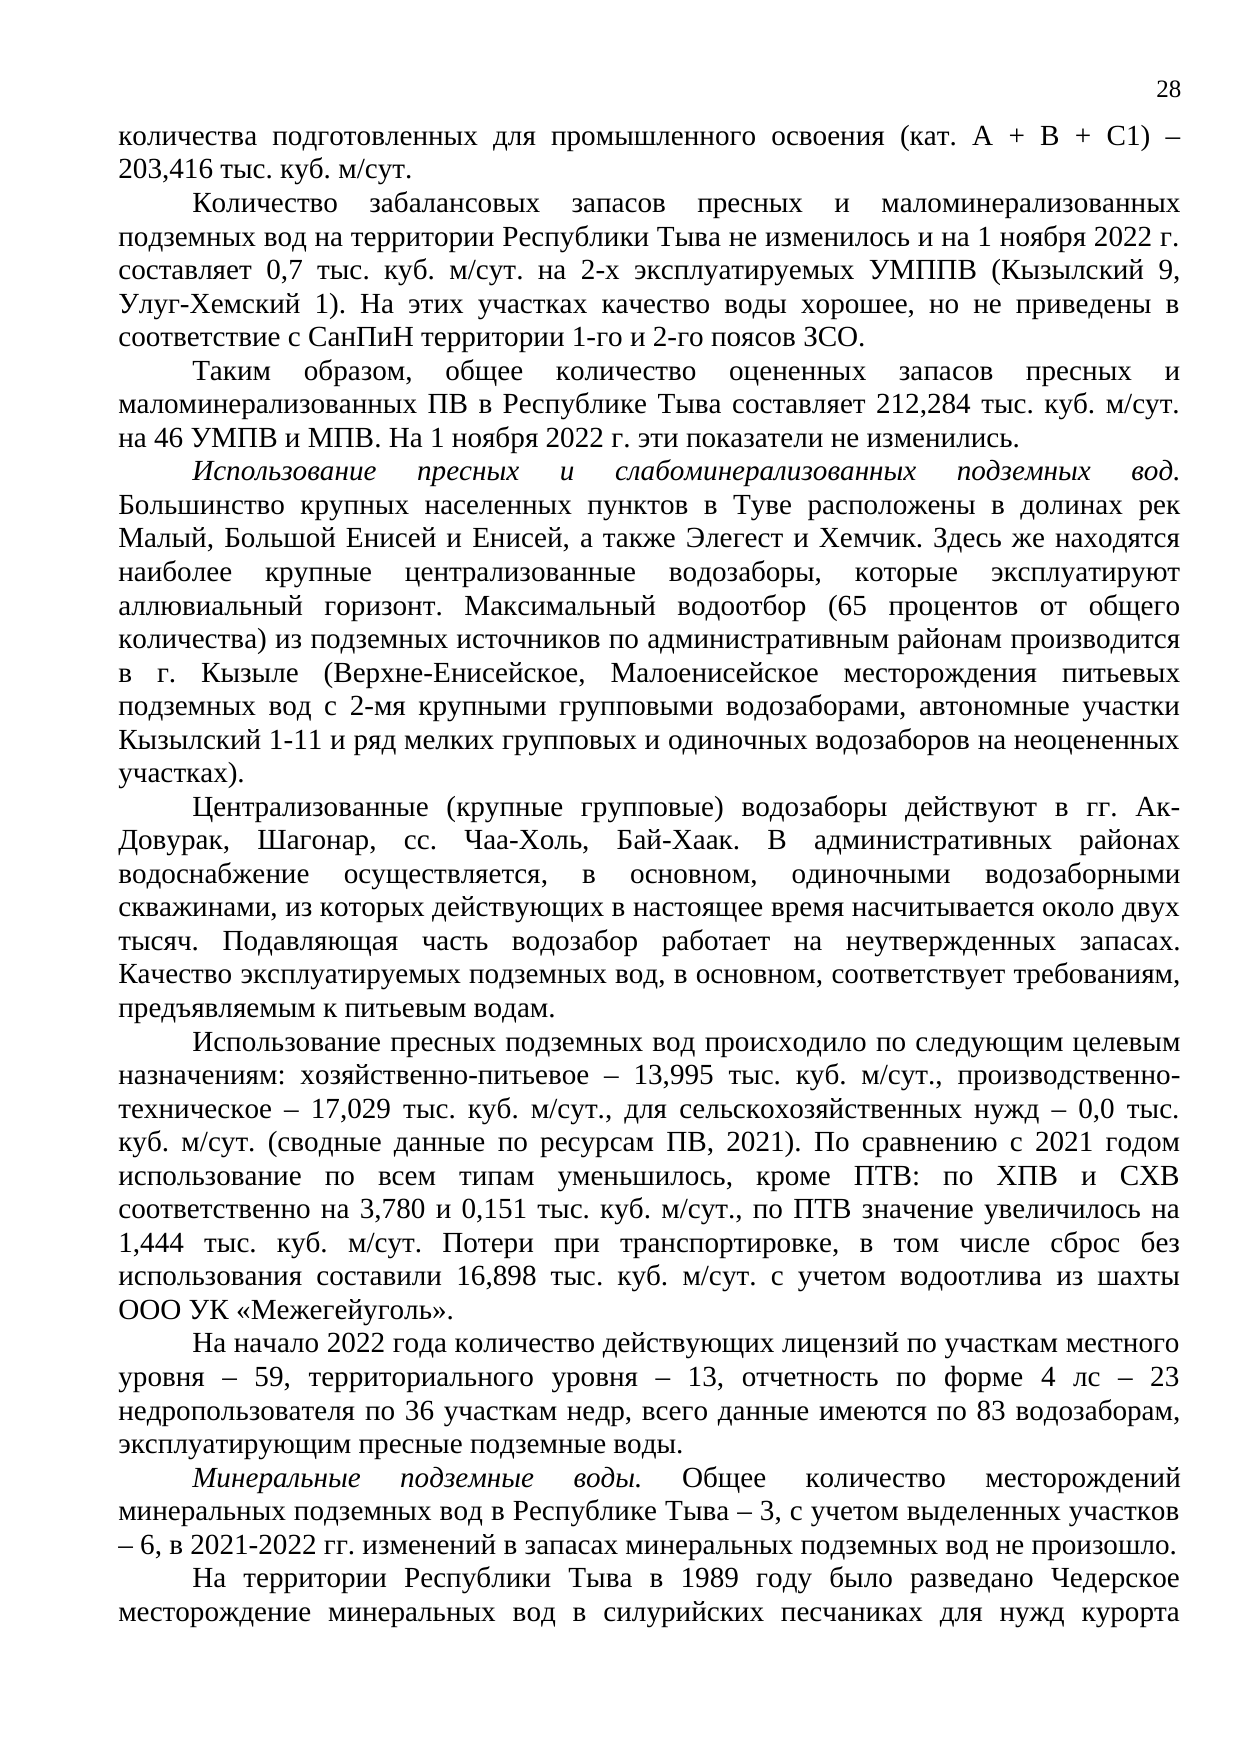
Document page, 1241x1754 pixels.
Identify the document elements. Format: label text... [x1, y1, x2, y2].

text Количество забалансовых запасов пресных и маломинерализованных подземных вод на территории Республики Тыва не изменилось и на 1 ноября 2022 г. составляет 0,7 тыс. куб. м/сут. на 2-х эксплуатируемых УМППВ (Кызылский 9, Улуг-Хемский 1). На этих участках качество воды хорошее, но не приведены в соответствие с СанПиН территории 1-го и 2-го поясов ЗСО. [118, 185, 1181, 353]
text Таким образом, общее количество оцененных запасов пресных и маломинерализованных ПВ в Республике Тыва составляет 212,284 тыс. куб. м/сут. на 46 УМПВ и МПВ. На 1 ноября 2022 г. эти показатели не изменились. [118, 353, 1181, 453]
text Централизованные (крупные групповые) водозаборы действуют в гг. Ак-Довурак, Шагонар, сс. Чаа-Холь, Бай-Хаак. В административных районах водоснабжение осуществляется, в основном, одиночными водозаборными скважинами, из которых действующих в настоящее время насчитывается около двух тысяч. Подавляющая часть водозабор работает на неутвержденных запасах. Качество эксплуатируемых подземных вод, в основном, соответствует требованиям, предъявляемым к питьевым водам. [118, 789, 1181, 1024]
text Использование пресных подземных вод происходило по следующим целевым назначениям: хозяйственно-питьевое – 13,995 тыс. куб. м/сут., производственно-техническое – 17,029 тыс. куб. м/сут., для сельскохозяйственных нужд – 0,0 тыс. куб. м/сут. (сводные данные по ресурсам ПВ, 2021). По сравнению с 2021 годом использование по всем типам уменьшилось, кроме ПТВ: по ХПВ и СХВ соответственно на 3,780 и 0,151 тыс. куб. м/сут., по ПТВ значение увеличилось на 1,444 тыс. куб. м/сут. Потери при транспортировке, в том числе сброс без использования составили 16,898 тыс. куб. м/сут. с учетом водоотлива из шахты ООО УК «Межегейуголь». [118, 1024, 1181, 1326]
text Минеральные подземные воды. Общее количество месторождений минеральных подземных вод в Республике Тыва – 3, с учетом выделенных участков – 6, в 2021-2022 гг. изменений в запасах минеральных подземных вод не произошло. [118, 1460, 1181, 1560]
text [118, 118, 1181, 185]
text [118, 1560, 1181, 1627]
text Использование пресных и слабоминерализованных подземных вод. Большинство крупных населенных пунктов в Туве расположены в долинах рек Малый, Большой Енисей и Енисей, а также Элегест и Хемчик. Здесь же находятся наиболее крупные централизованные водозаборы, которые эксплуатируют аллювиальный горизонт. Максимальный водоотбор (65 процентов от общего количества) из подземных источников по административным районам производится в г. Кызыле (Верхне-Енисейское, Малоенисейское месторождения питьевых подземных вод с 2-мя крупными групповыми водозаборами, автономные участки Кызылский 1-11 и ряд мелких групповых и одиночных водозаборов на неоцененных участках). [118, 453, 1181, 789]
text На начало 2022 года количество действующих лицензий по участкам местного уровня – 59, территориального уровня – 13, отчетность по форме 4 лс – 23 недропользователя по 36 участкам недр, всего данные имеются по 83 водозаборам, эксплуатирующим пресные подземные воды. [118, 1326, 1181, 1460]
